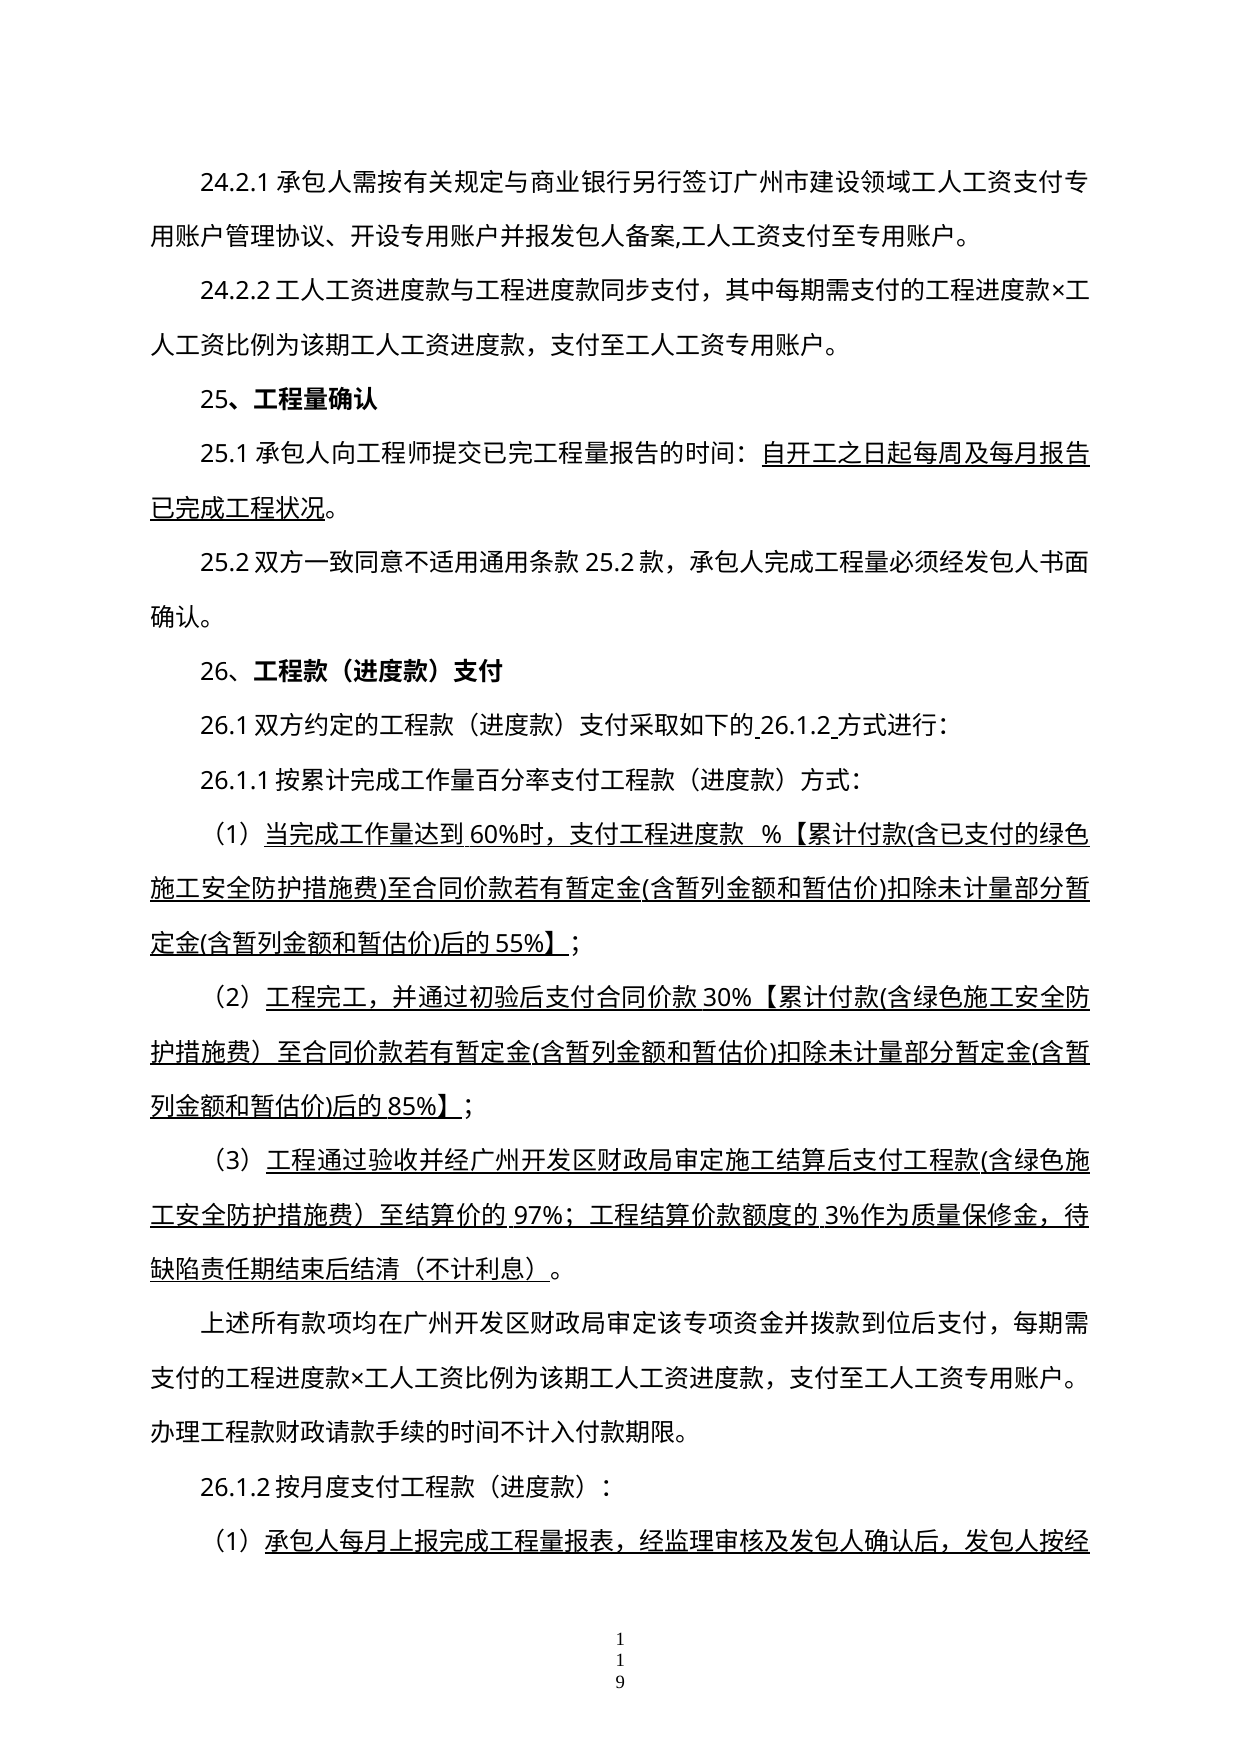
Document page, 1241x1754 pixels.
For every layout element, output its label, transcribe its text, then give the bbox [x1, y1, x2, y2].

text 25.1承包人向工程师提交已完工程量报告的时间：自开工之日起每周及每月报告已完成工程状况。 [150, 434, 1090, 524]
text 25、工程量确认 [150, 379, 1090, 416]
text （1）当完成工作量达到60%时，支付工程进度款 %【累计付款(含已支付的绿色施工安全防护措施费)至合同价款若有暂定金(含暂列金额和暂估价)扣除未计量部分暂定金(含暂列金额和暂估价)后的55%】； [150, 814, 1090, 900]
text 25.2双方一致同意不适用通用条款25.2款，承包人完成工程量必须经发包人书面确认。 [150, 543, 1090, 633]
text 24.2.1承包人需按有关规定与商业银行另行签订广州市建设领域工人工资支付专用账户管理协议、开设专用账户并报发包人备案,工人工资支付至专用账户。 [150, 162, 1090, 253]
text 24.2.2工人工资进度款与工程进度款同步支付，其中每期需支付的工程进度款×工人工资比例为该期工人工资进度款，支付至工人工资专用账户。 [150, 271, 1090, 361]
text （2）工程完工，并通过初验后支付合同价款30%【累计付款(含绿色施工安全防护措施费）至合同价款若有暂定金(含暂列金额和暂估价)扣除未计量部分暂定金(含暂列金额和暂估价)后的85%】； [150, 978, 1090, 1123]
text 26.1.2按月度支付工程款（进度款）： [150, 1467, 1090, 1503]
text 26.1.1按累计完成工作量百分率支付工程款（进度款）方式： [150, 760, 1090, 796]
text 26、工程款（进度款）支付 [150, 651, 1090, 688]
text 上述所有款项均在广州开发区财政局审定该专项资金并拨款到位后支付，每期需支付的工程进度款×工人工资比例为该期工人工资进度款，支付至工人工资专用账户。办理工程款财政请款手续的时间不计入付款期限。 [150, 1304, 1090, 1449]
text （3）工程通过验收并经广州开发区财政局审定施工结算后支付工程款(含绿色施工安全防护措施费）至结算价的97%；工程结算价款额度的3%作为质量保修金，待缺陷责任期结束后结清（不计利息）。 [150, 1141, 1090, 1286]
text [150, 1521, 1090, 1558]
text 26.1双方约定的工程款（进度款）支付采取如下的 26.1.2 方式进行： [150, 706, 1090, 742]
text （1）当完成工作量达到60%时，支付工程进度款 %【累计付款(含已支付的绿色施工安全防护措施费)至合同价款若有暂定金(含暂列金额和暂估价)扣除未计量部分暂定金(含暂列金额和暂估价)后的55%】； [150, 901, 1090, 959]
